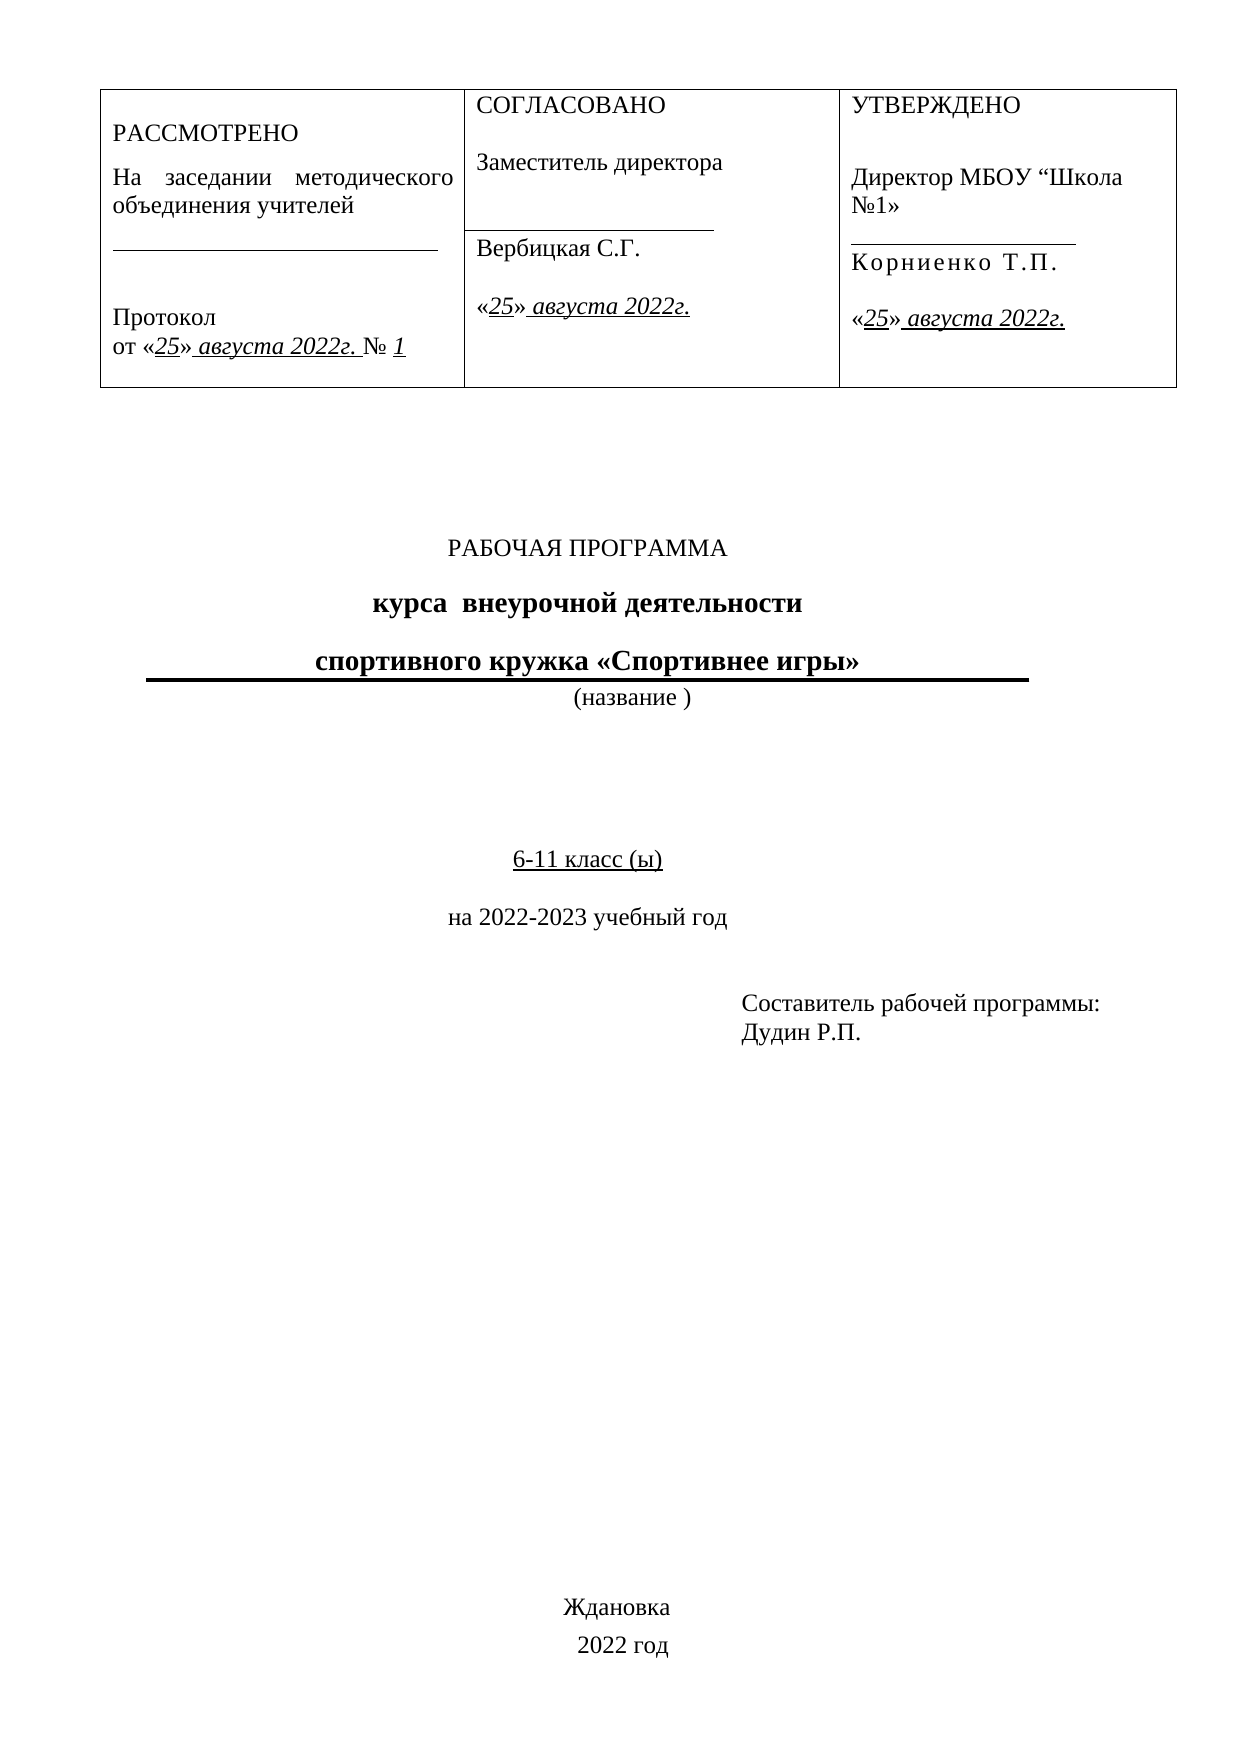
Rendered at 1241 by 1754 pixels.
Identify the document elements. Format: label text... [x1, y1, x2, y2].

text 2022 год [88, 1631, 1157, 1659]
table_cell Корниенко Т.П. [840, 219, 1176, 302]
table_cell Директор МБОУ “Школа №1» [840, 147, 1176, 219]
table_cell На заседании методического объединения учителей [101, 147, 464, 219]
text (название ) [356, 682, 819, 710]
text Составитель рабочей программы: [741, 988, 1152, 1017]
table_cell Протокол от «25» августа 2022г. № 1 [101, 302, 464, 387]
text спортивного кружка «Спортивнее игры» [146, 643, 1029, 678]
text Дудин Р.П. [741, 1017, 1152, 1046]
table_header УТВЕРЖДЕНО [840, 90, 1176, 147]
text Ждановка [88, 1592, 1120, 1621]
table_cell «25» августа 2022г. [840, 302, 1176, 387]
table_header РАССМОТРЕНО [101, 90, 464, 147]
text РАБОЧАЯ ПРОГРАММА [146, 533, 1029, 561]
table_header СОГЛАСОВАНО Заместитель директора Вербицкая С.Г. «25» августа 2022г. [465, 90, 839, 387]
text на 2022-2023 учебный год [146, 902, 1029, 931]
text 6-11 класс (ы) [89, 844, 1086, 873]
table_cell [101, 219, 464, 302]
text курса внеурочной деятельности [146, 585, 1029, 619]
